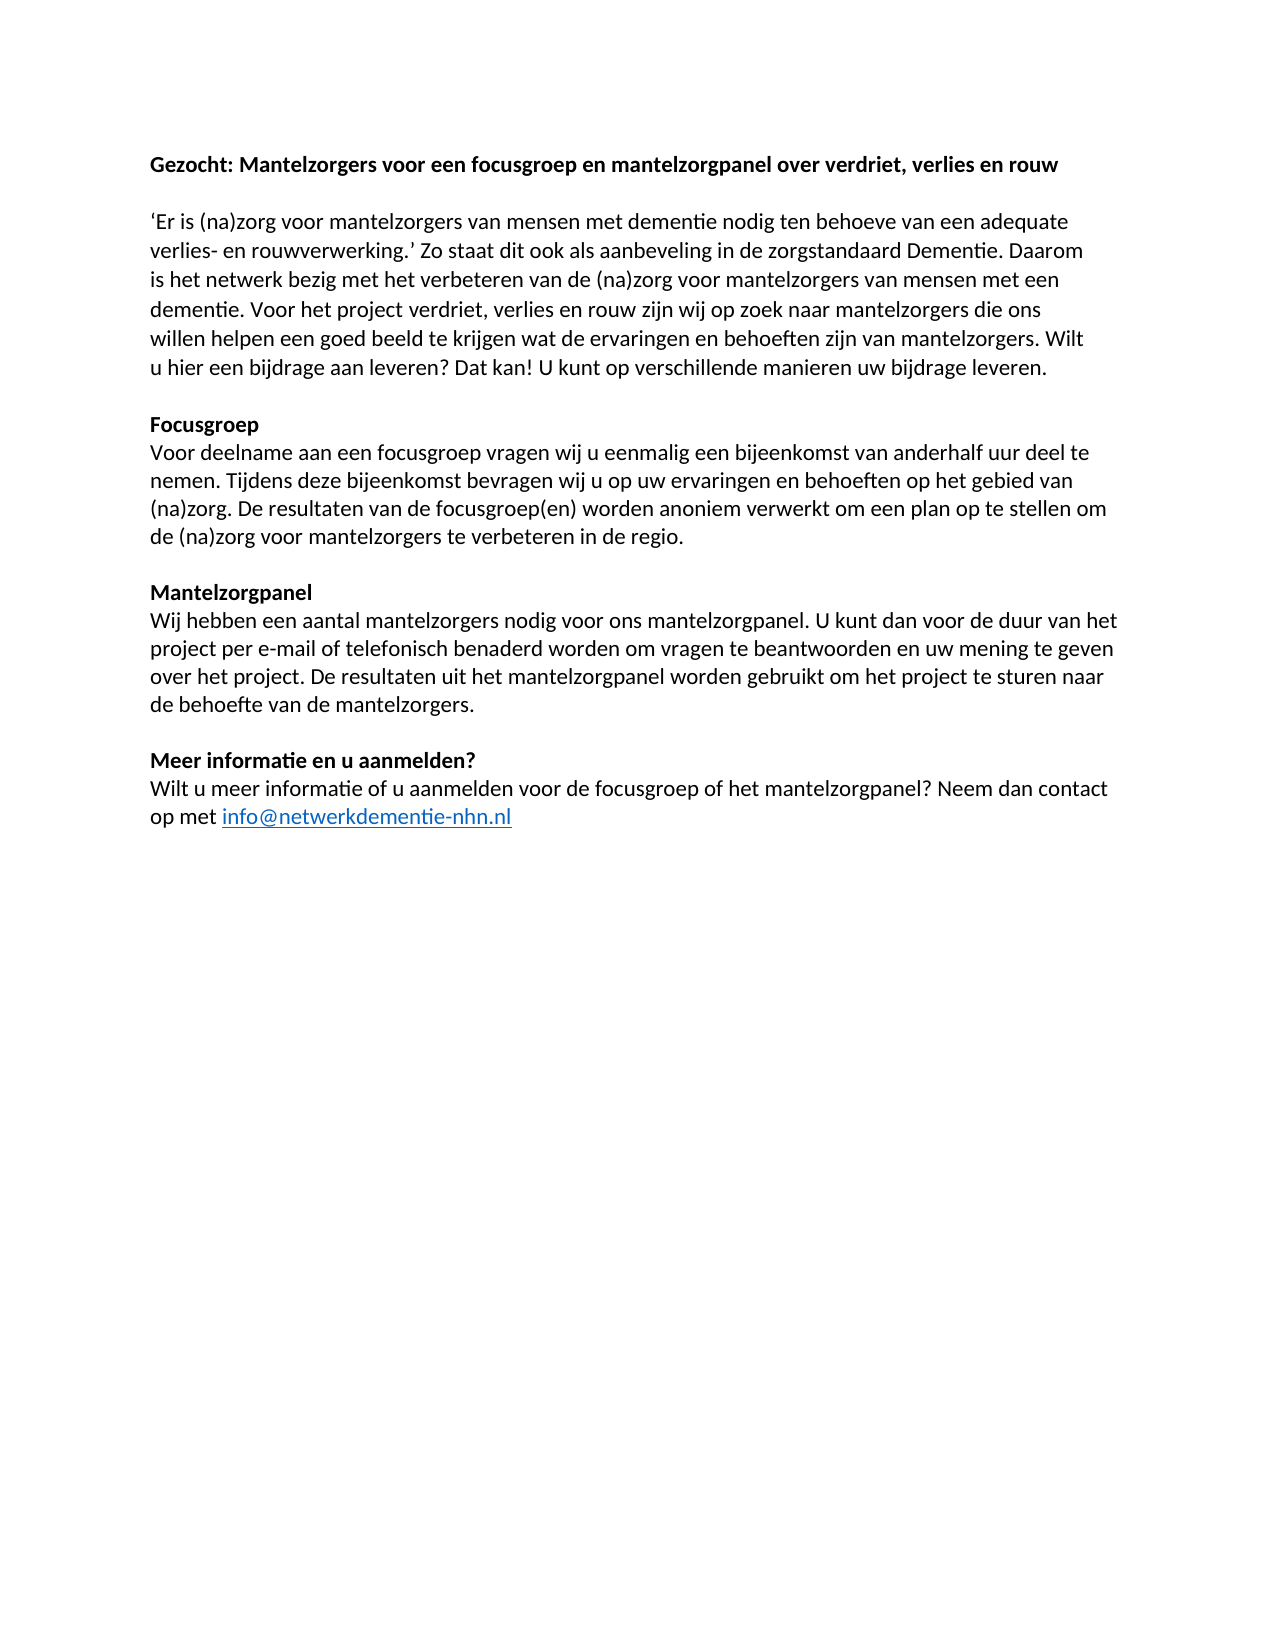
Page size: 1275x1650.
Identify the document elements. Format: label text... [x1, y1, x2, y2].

text Wij hebben een aantal mantelzorgers nodig voor ons mantelzorgpanel. U kunt dan voor de duur van het project per e-mail of telefonisch benaderd worden om vragen te beantwoorden en uw mening te geven over het project. De resultaten uit het mantelzorgpanel worden gebruikt om het project te sturen naar de behoefte van de mantelzorgers. [150, 606, 1125, 718]
text Meer informatie en u aanmelden? [150, 746, 1125, 774]
text Gezocht: Mantelzorgers voor een focusgroep en mantelzorgpanel over verdriet, verlies en rouw [150, 150, 1125, 178]
text Wilt u meer informatie of u aanmelden voor de focusgroep of het mantelzorgpanel? Neem dan contact op met info@netwerkdementie-nhn.nl [150, 774, 1125, 831]
text Voor deelname aan een focusgroep vragen wij u eenmalig een bijeenkomst van anderhalf uur deel te nemen. Tijdens deze bijeenkomst bevragen wij u op uw ervaringen en behoeften op het gebied van (na)zorg. De resultaten van de focusgroep(en) worden anoniem verwerkt om een plan op te stellen om de (na)zorg voor mantelzorgers te verbeteren in de regio. [150, 438, 1125, 550]
text Focusgroep [150, 410, 1125, 438]
text Mantelzorgpanel [150, 578, 1125, 606]
text ‘Er is (na)zorg voor mantelzorgers van mensen met dementie nodig ten behoeve van een adequate verlies- en rouwverwerking.’ Zo staat dit ook als aanbeveling in de zorgstandaard Dementie. Daarom is het netwerk bezig met het verbeteren van de (na)zorg voor mantelzorgers van mensen met een dementie. Voor het project verdriet, verlies en rouw zijn wij op zoek naar mantelzorgers die ons willen helpen een goed beeld te krijgen wat de ervaringen en behoeften zijn van mantelzorgers. Wilt u hier een bijdrage aan leveren? Dat kan! U kunt op verschillende manieren uw bijdrage leveren. [150, 206, 1094, 381]
